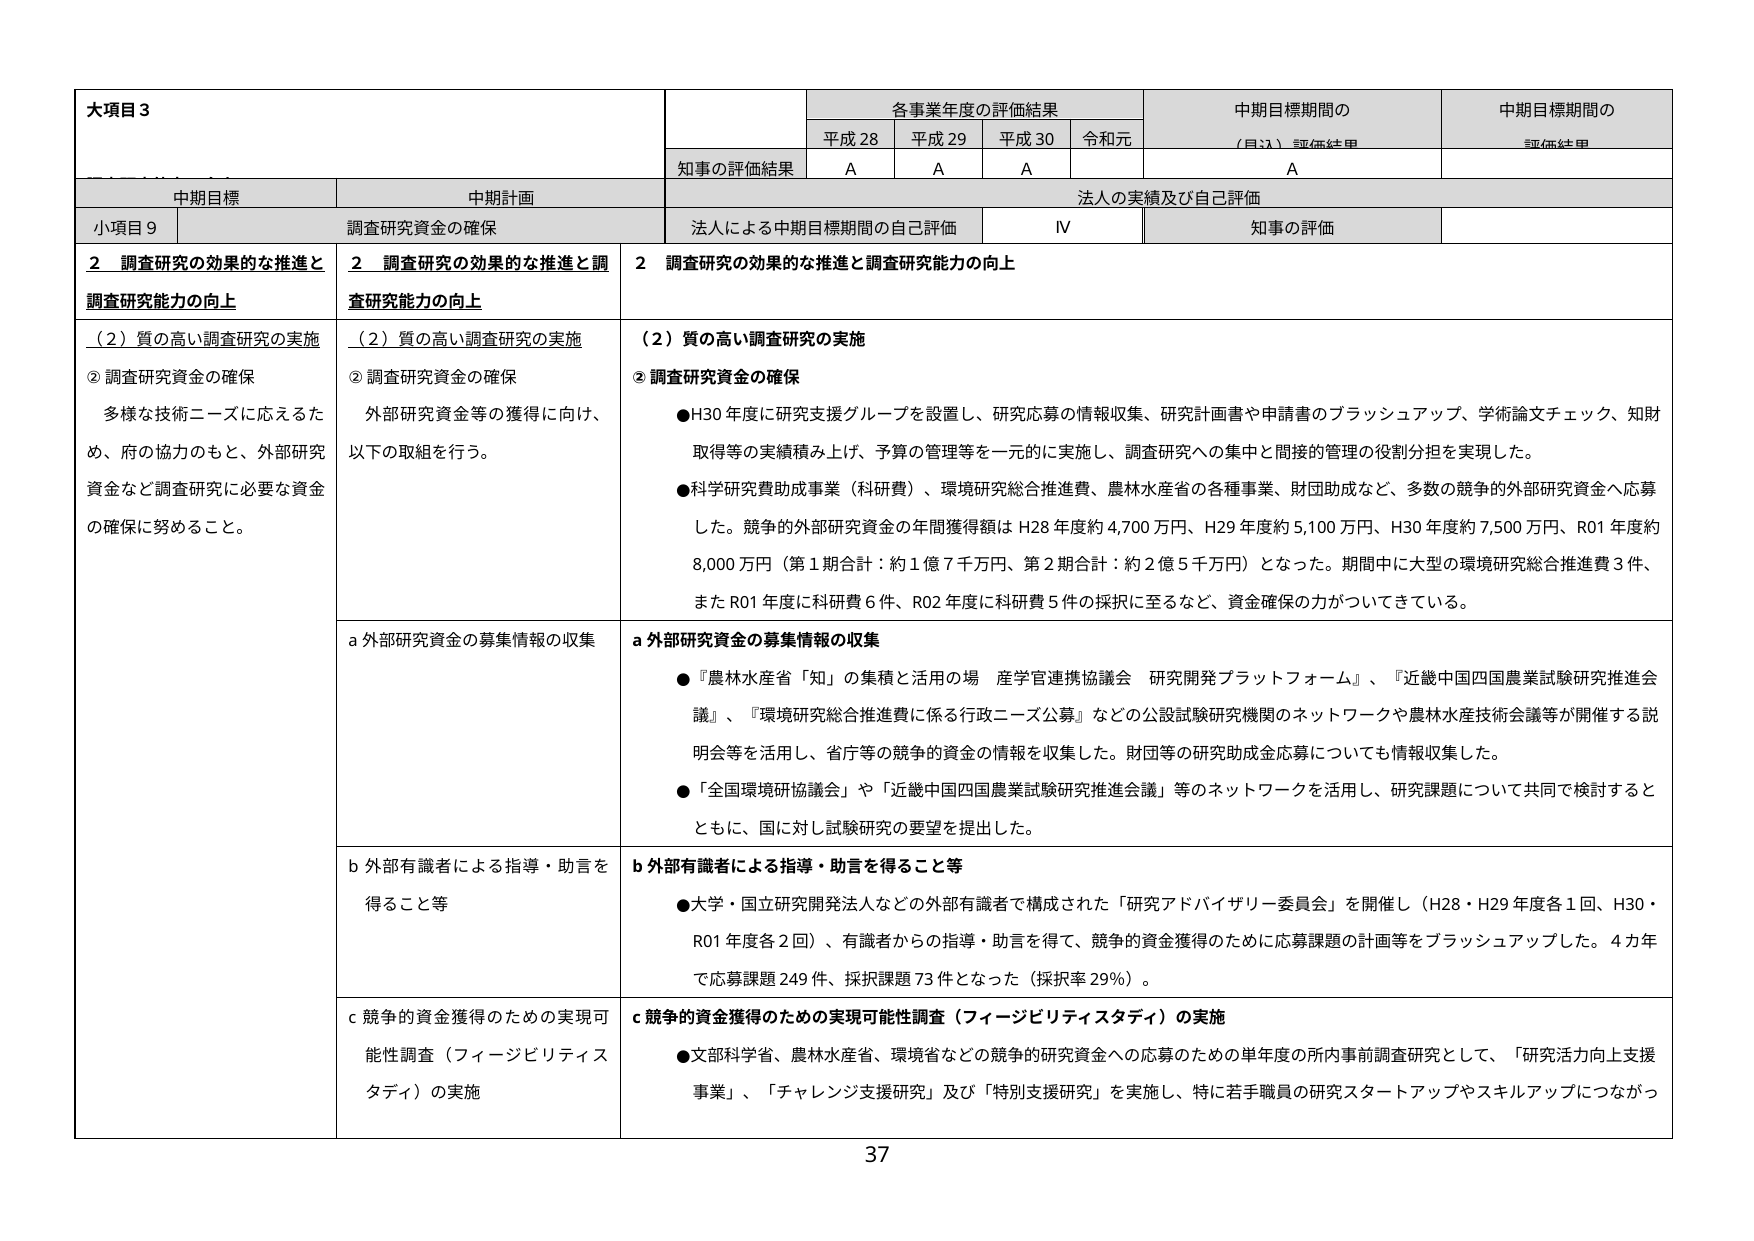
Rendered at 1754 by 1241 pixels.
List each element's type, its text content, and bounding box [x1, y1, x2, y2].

table_cell （２）質の高い調査研究の実施 ②調査研究資金の確保 ●H30年度に研究支援グループを設置し、研究応募の情報収集、研究計画書や申請書のブラッシュアップ、学術論文チェック、知財取得等の実績積み上げ、予算の管理等を一元的に実施し、調査研究への集中と間接的管理の役割分担を実現した。 ●科学研究費助成事業（科研費）、環境研究総合推進費、農林水産省の各種事業、財団助成など、多数の競争的外部研究資金へ応募した。競争的外部研究資金の年間獲得額はH28年度約4,700万円、H29年度約5,100万円、H30年度約7,500万円、R01年度約8,000万円（第１期合計：約１億７千万円、第２期合計：約２億５千万円）となった。期間中に大型の環境研究総合推進費３件、またR01年度に科研費６件、R02年度に科研費５件の採択に至るなど、資金確保の力がついてきている。 [621, 320, 1672, 620]
table_cell Ａ [983, 149, 1070, 178]
table_cell 知事の評価結果 [666, 149, 806, 178]
table_cell a 外部研究資金の募集情報の収集 [337, 621, 620, 846]
table_cell 中期目標 [76, 179, 336, 207]
table_cell [1442, 149, 1672, 178]
table_cell [1071, 149, 1143, 178]
table_cell Ⅳ [983, 208, 1142, 243]
table_cell ２ 調査研究の効果的な推進と調査研究能力の向上 [76, 244, 336, 319]
table_cell 法人の実績及び自己評価 [666, 179, 1672, 207]
table_cell [1442, 208, 1672, 243]
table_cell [337, 998, 620, 1138]
table_cell b 外部有識者による指導・助言を得ること等 ●大学・国立研究開発法人などの外部有識者で構成された「研究アドバイザリー委員会」を開催し（H28・H29年度各１回、H30・R01年度各２回）、有識者からの指導・助言を得て、競争的資金獲得のために応募課題の計画等をブラッシュアップした。４カ年で応募課題249件、採択課題73件となった（採択率29％）。 [621, 847, 1672, 997]
table_cell Ａ [895, 149, 982, 178]
table_cell b 外部有識者による指導・助言を得ること等 [337, 847, 620, 997]
table_cell 知事の評価 [1145, 208, 1441, 243]
table_cell 平成29 [895, 120, 982, 148]
table_cell ２ 調査研究の効果的な推進と調査研究能力の向上 [621, 244, 1672, 319]
table_cell 令和元 [1071, 120, 1143, 148]
table_cell 法人による中期目標期間の自己評価 [666, 208, 982, 243]
table_cell Ａ [1144, 149, 1441, 178]
table_header [666, 90, 806, 148]
table_cell 小項目９ [76, 208, 177, 243]
table_cell Ａ [807, 149, 894, 178]
table_cell 中期計画 [337, 179, 664, 207]
table_cell a 外部研究資金の募集情報の収集 ●『農林水産省「知」の集積と活用の場 産学官連携協議会 研究開発プラットフォーム』、『近畿中国四国農業試験研究推進会議』、『環境研究総合推進費に係る行政ニーズ公募』などの公設試験研究機関のネットワークや農林水産技術会議等が開催する説明会等を活用し、省庁等の競争的資金の情報を収集した。財団等の研究助成金応募についても情報収集した。 ●「全国環境研協議会」や「近畿中国四国農業試験研究推進会議」等のネットワークを活用し、研究課題について共同で検討するとともに、国に対し試験研究の要望を提出した。 [621, 621, 1672, 846]
table_cell 調査研究資金の確保 [178, 208, 664, 243]
table_cell （２）質の高い調査研究の実施 ②調査研究資金の確保 多様な技術ニーズに応えるため、府の協力のもと、外部研究資金など調査研究に必要な資金の確保に努めること。 [76, 320, 336, 1138]
table_cell 平成28 [807, 120, 894, 148]
table_header 中期目標期間の （見込）評価結果 [1144, 90, 1441, 148]
table_cell （２）質の高い調査研究の実施 ②調査研究資金の確保 外部研究資金等の獲得に向け、以下の取組を行う。 [337, 320, 620, 620]
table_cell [621, 998, 1672, 1138]
table_cell 平成30 [983, 120, 1070, 148]
table_header 各事業年度の評価結果 [807, 90, 1143, 118]
table_header 中期目標期間の 評価結果 [1442, 90, 1672, 148]
table_header 大項目３ 調査研究能力の向上 [76, 90, 664, 178]
table_cell ２ 調査研究の効果的な推進と調査研究能力の向上 [337, 244, 620, 319]
